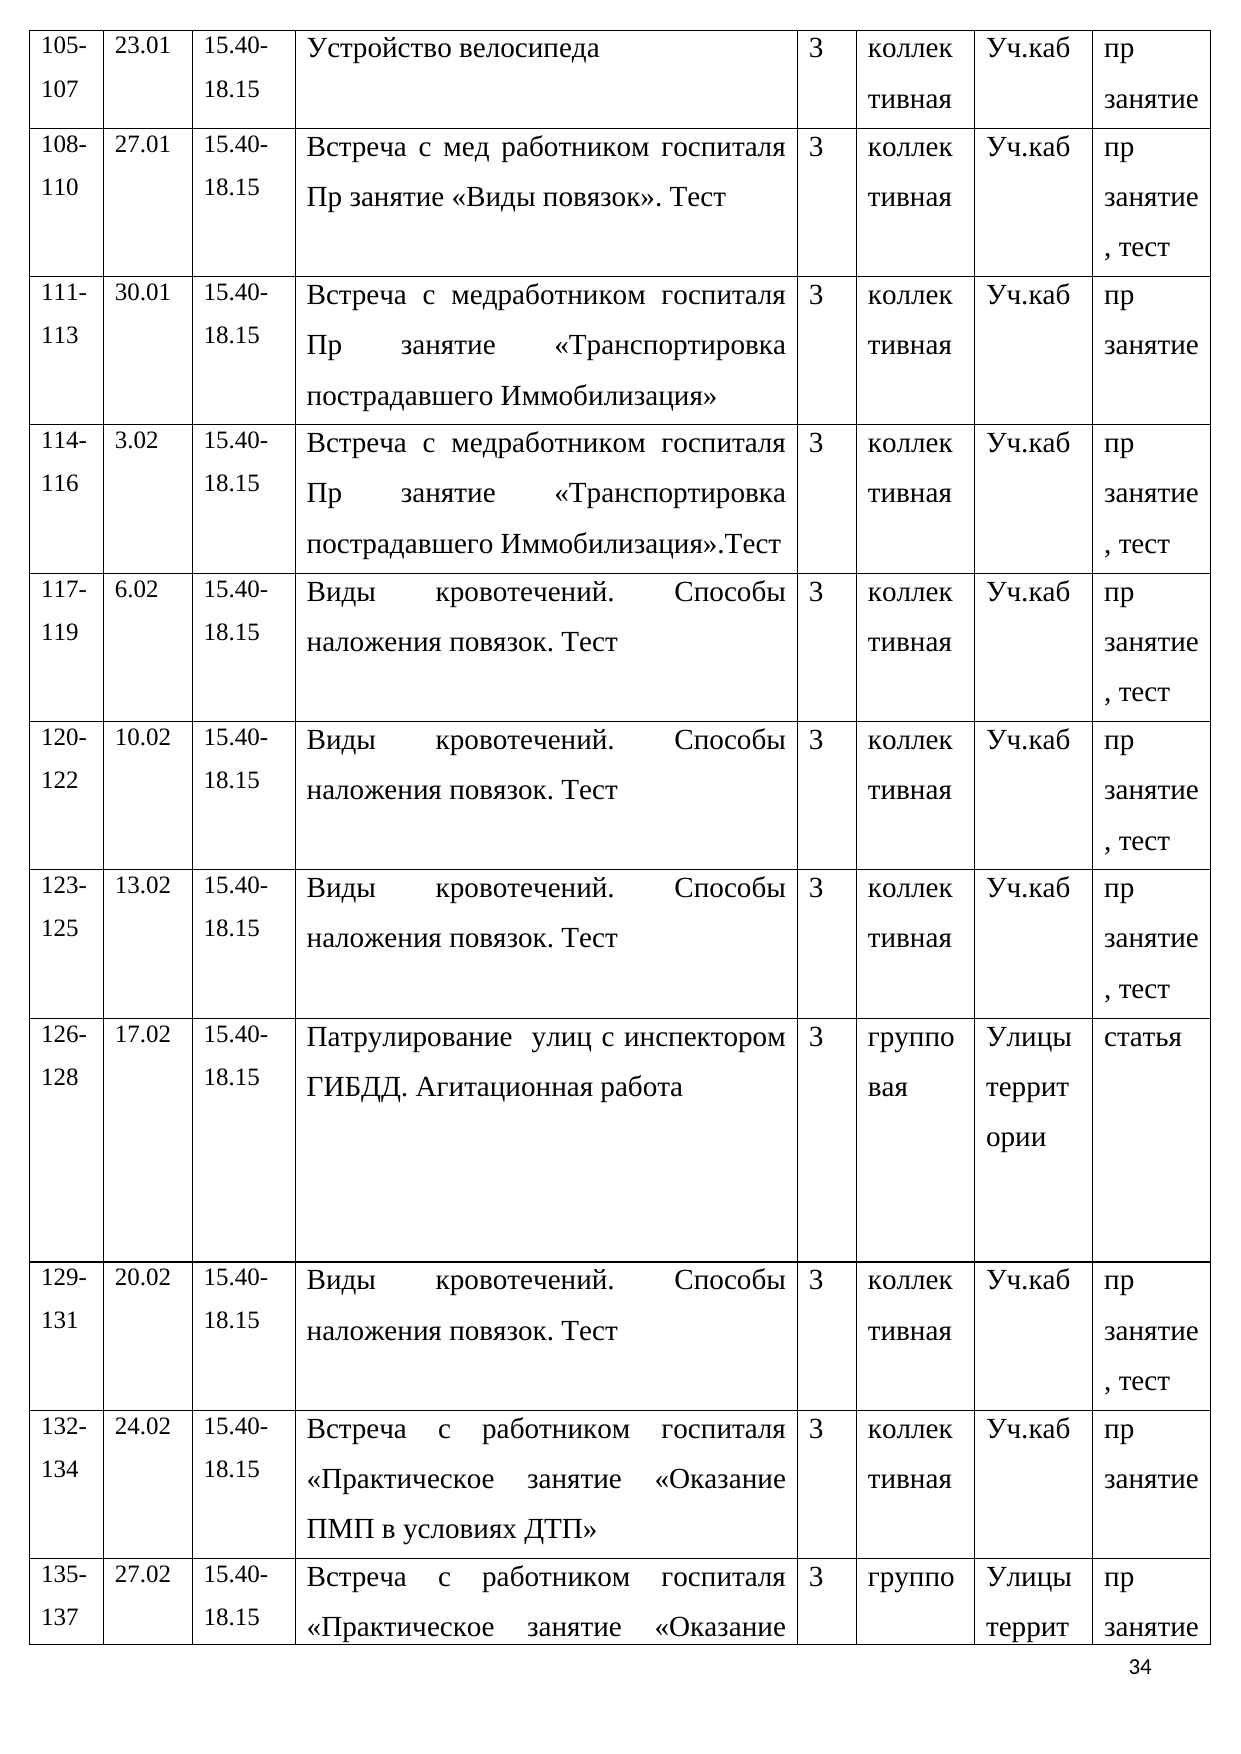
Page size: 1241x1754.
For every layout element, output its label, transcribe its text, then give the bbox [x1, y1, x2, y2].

table_cell 15.40- 18.15 [193, 722, 295, 869]
table_cell 3 [798, 1411, 856, 1558]
table_cell Уч.каб [975, 277, 1092, 424]
table_cell 3 [798, 1263, 856, 1410]
table_cell Уч.каб [975, 1263, 1092, 1410]
table_cell Уч.каб [975, 722, 1092, 869]
table_cell 13.02 [104, 870, 192, 1018]
table_cell 129-131 [30, 1263, 103, 1410]
table_cell 3 [798, 425, 856, 573]
table_cell 3 [798, 277, 856, 424]
table_cell 3.02 [104, 425, 192, 573]
table_cell Уч.каб [975, 129, 1092, 276]
table_cell 15.40- 18.15 [193, 425, 295, 573]
table_cell коллективная [857, 722, 974, 869]
table_cell 6.02 [104, 574, 192, 721]
table_cell коллективная [857, 277, 974, 424]
table_cell статья [1093, 1019, 1210, 1261]
table_cell Уч.каб [975, 425, 1092, 573]
table_cell 3 [798, 1019, 856, 1261]
table_cell 3 [798, 722, 856, 869]
table_cell пр занятие [1093, 31, 1210, 128]
table_cell коллективная [857, 574, 974, 721]
table_cell 120-122 [30, 722, 103, 869]
table_cell 3 [798, 129, 856, 276]
table_cell коллективная [857, 31, 974, 128]
table_cell 17.02 [104, 1019, 192, 1261]
table_cell 15.40- 18.15 [193, 277, 295, 424]
table_cell групповая [857, 1019, 974, 1261]
table_cell Встреча с работником госпиталя «Практическое занятие «Оказание ПМП в условиях ДТП» [296, 1411, 797, 1558]
table_cell пр занятие, тест [1093, 425, 1210, 573]
table_cell 27.02 [104, 1559, 192, 1644]
table_cell Встреча с мед работником госпиталя Пр занятие «Виды повязок». Тест [296, 129, 797, 276]
table_cell 3 [798, 31, 856, 128]
table_cell 3 [798, 574, 856, 721]
table_cell 27.01 [104, 129, 192, 276]
table_cell Виды кровотечений. Способы наложения повязок. Тест [296, 574, 797, 721]
table_cell 3 [798, 1559, 856, 1644]
table_cell Уч.каб [975, 1411, 1092, 1558]
table_cell 126-128 [30, 1019, 103, 1261]
table_cell Виды кровотечений. Способы наложения повязок. Тест [296, 722, 797, 869]
table_cell пр занятие, тест [1093, 129, 1210, 276]
table_cell коллективная [857, 1263, 974, 1410]
table_cell 111-113 [30, 277, 103, 424]
table_cell 23.01 [104, 31, 192, 128]
table_cell 15.40- 18.15 [193, 1411, 295, 1558]
table_cell 15.40- 18.15 [193, 1263, 295, 1410]
table_cell 132-134 [30, 1411, 103, 1558]
table_cell 15.40- 18.15 [193, 1019, 295, 1261]
table_cell 24.02 [104, 1411, 192, 1558]
table_cell Уч.каб [975, 870, 1092, 1018]
table_cell Устройство велосипеда [296, 31, 797, 128]
table_cell Улицы территории [975, 1559, 1092, 1644]
table_cell пр занятие, тест [1093, 870, 1210, 1018]
table_cell 15.40- 18.15 [193, 870, 295, 1018]
table_cell коллективная [857, 1411, 974, 1558]
table_cell коллективная [857, 870, 974, 1018]
table_cell Уч.каб [975, 574, 1092, 721]
table_cell Уч.каб [975, 31, 1092, 128]
table_cell 15.40- 18.15 [193, 1559, 295, 1644]
table_cell Виды кровотечений. Способы наложения повязок. Тест [296, 1263, 797, 1410]
table_cell 10.02 [104, 722, 192, 869]
table_cell Патрулирование улиц с инспектором ГИБДД. Агитационная работа [296, 1019, 797, 1261]
table_cell 3 [798, 870, 856, 1018]
table_cell коллективная [857, 129, 974, 276]
table_cell пр занятие, справка [1093, 1559, 1210, 1644]
table_cell Улицы территории [975, 1019, 1092, 1261]
table_cell 108-110 [30, 129, 103, 276]
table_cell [296, 1559, 797, 1644]
table_cell 30.01 [104, 277, 192, 424]
table_cell 123-125 [30, 870, 103, 1018]
table_cell 15.40- 18.15 [193, 31, 295, 128]
table_cell 15.40- 18.15 [193, 574, 295, 721]
table_cell 15.40- 18.15 [193, 129, 295, 276]
table_cell пр занятие, тест [1093, 722, 1210, 869]
table_cell пр занятие, тест [1093, 574, 1210, 721]
table_cell Встреча с медработником госпиталя Пр занятие «Транспортировка пострадавшего Иммобилизация» [296, 277, 797, 424]
table_cell 105-107 [30, 31, 103, 128]
table_cell Встреча с медработником госпиталя Пр занятие «Транспортировка пострадавшего Иммобилизация».Тест [296, 425, 797, 573]
table_cell 20.02 [104, 1263, 192, 1410]
table_cell Виды кровотечений. Способы наложения повязок. Тест [296, 870, 797, 1018]
table_cell 135-137 [30, 1559, 103, 1644]
table_cell 114-116 [30, 425, 103, 573]
table_cell пр занятие, тест [1093, 1263, 1210, 1410]
table_cell групповая [857, 1559, 974, 1644]
table_cell пр занятие [1093, 1411, 1210, 1558]
table_cell пр занятие [1093, 277, 1210, 424]
table_cell 117-119 [30, 574, 103, 721]
table_cell коллективная [857, 425, 974, 573]
